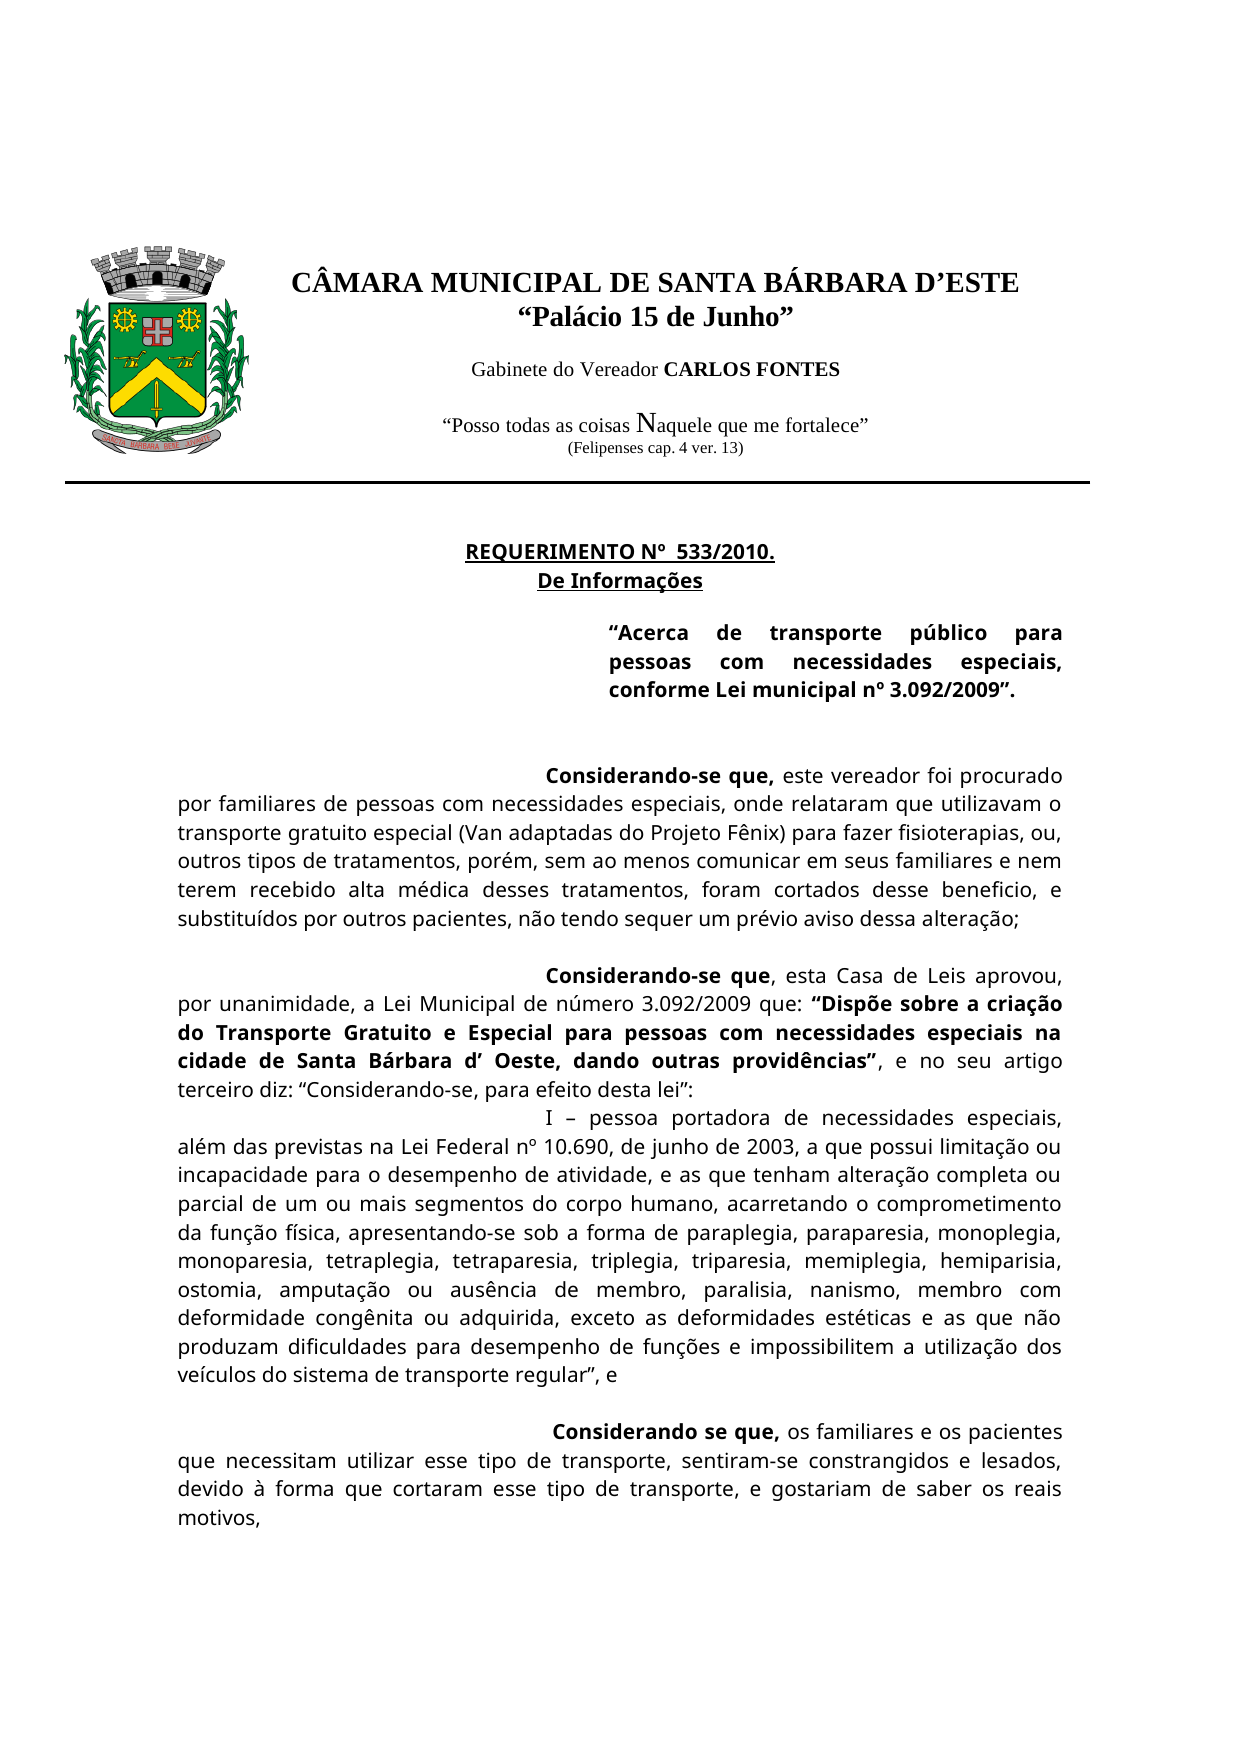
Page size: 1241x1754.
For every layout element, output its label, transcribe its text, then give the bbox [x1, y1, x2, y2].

text Considerando-se que, este vereador foi procurado por familiares de pessoas com necessidades especiais, onde relataram que utilizavam o transporte gratuito especial (Van adaptadas do Projeto Fênix) para fazer fisioterapias, ou, outros tipos de tratamentos, porém, sem ao menos comunicar em seus familiares e nem terem recebido alta médica desses tratamentos, foram cortados desse beneficio, e substituídos por outros pacientes, não tendo sequer um prévio aviso dessa alteração; [177, 761, 1063, 932]
text “Acerca de transporte público para pessoas com necessidades especiais, conforme Lei municipal nº 3.092/2009”. [608, 618, 1063, 704]
picture [64, 246, 249, 454]
text Considerando se que, os familiares e os pacientes que necessitam utilizar esse tipo de transporte, sentiram-se constrangidos e lesados, devido à forma que cortaram esse tipo de transporte, e gostariam de saber os reais motivos, [177, 1417, 1063, 1531]
text “Posso todas as coisas Naquele que me fortalece” [249, 405, 1063, 439]
text (Felipenses cap. 4 ver. 13) [177, 439, 1063, 457]
text De Informações [177, 566, 1063, 594]
text Gabinete do Vereador CARLOS FONTES [249, 357, 1063, 381]
text CÂMARA MUNICIPAL DE SANTA BÁRBARA D’ESTE [249, 266, 1063, 299]
text REQUERIMENTO Nº 533/2010. [177, 537, 1063, 566]
text “Palácio 15 de Junho” [249, 299, 1063, 333]
text I – pessoa portadora de necessidades especiais, além das previstas na Lei Federal nº 10.690, de junho de 2003, a que possui limitação ou incapacidade para o desempenho de atividade, e as que tenham alteração completa ou parcial de um ou mais segmentos do corpo humano, acarretando o comprometimento da função física, apresentando-se sob a forma de paraplegia, paraparesia, monoplegia, monoparesia, tetraplegia, tetraparesia, triplegia, triparesia, memiplegia, hemiparisia, ostomia, amputação ou ausência de membro, paralisia, nanismo, membro com deformidade congênita ou adquirida, exceto as deformidades estéticas e as que não produzam dificuldades para desempenho de funções e impossibilitem a utilização dos veículos do sistema de transporte regular”, e [177, 1103, 1063, 1389]
text Considerando-se que, esta Casa de Leis aprovou, por unanimidade, a Lei Municipal de número 3.092/2009 que: “Dispõe sobre a criação do Transporte Gratuito e Especial para pessoas com necessidades especiais na cidade de Santa Bárbara d’ Oeste, dando outras providências”, e no seu artigo terceiro diz: “Considerando-se, para efeito desta lei”: [177, 961, 1063, 1103]
